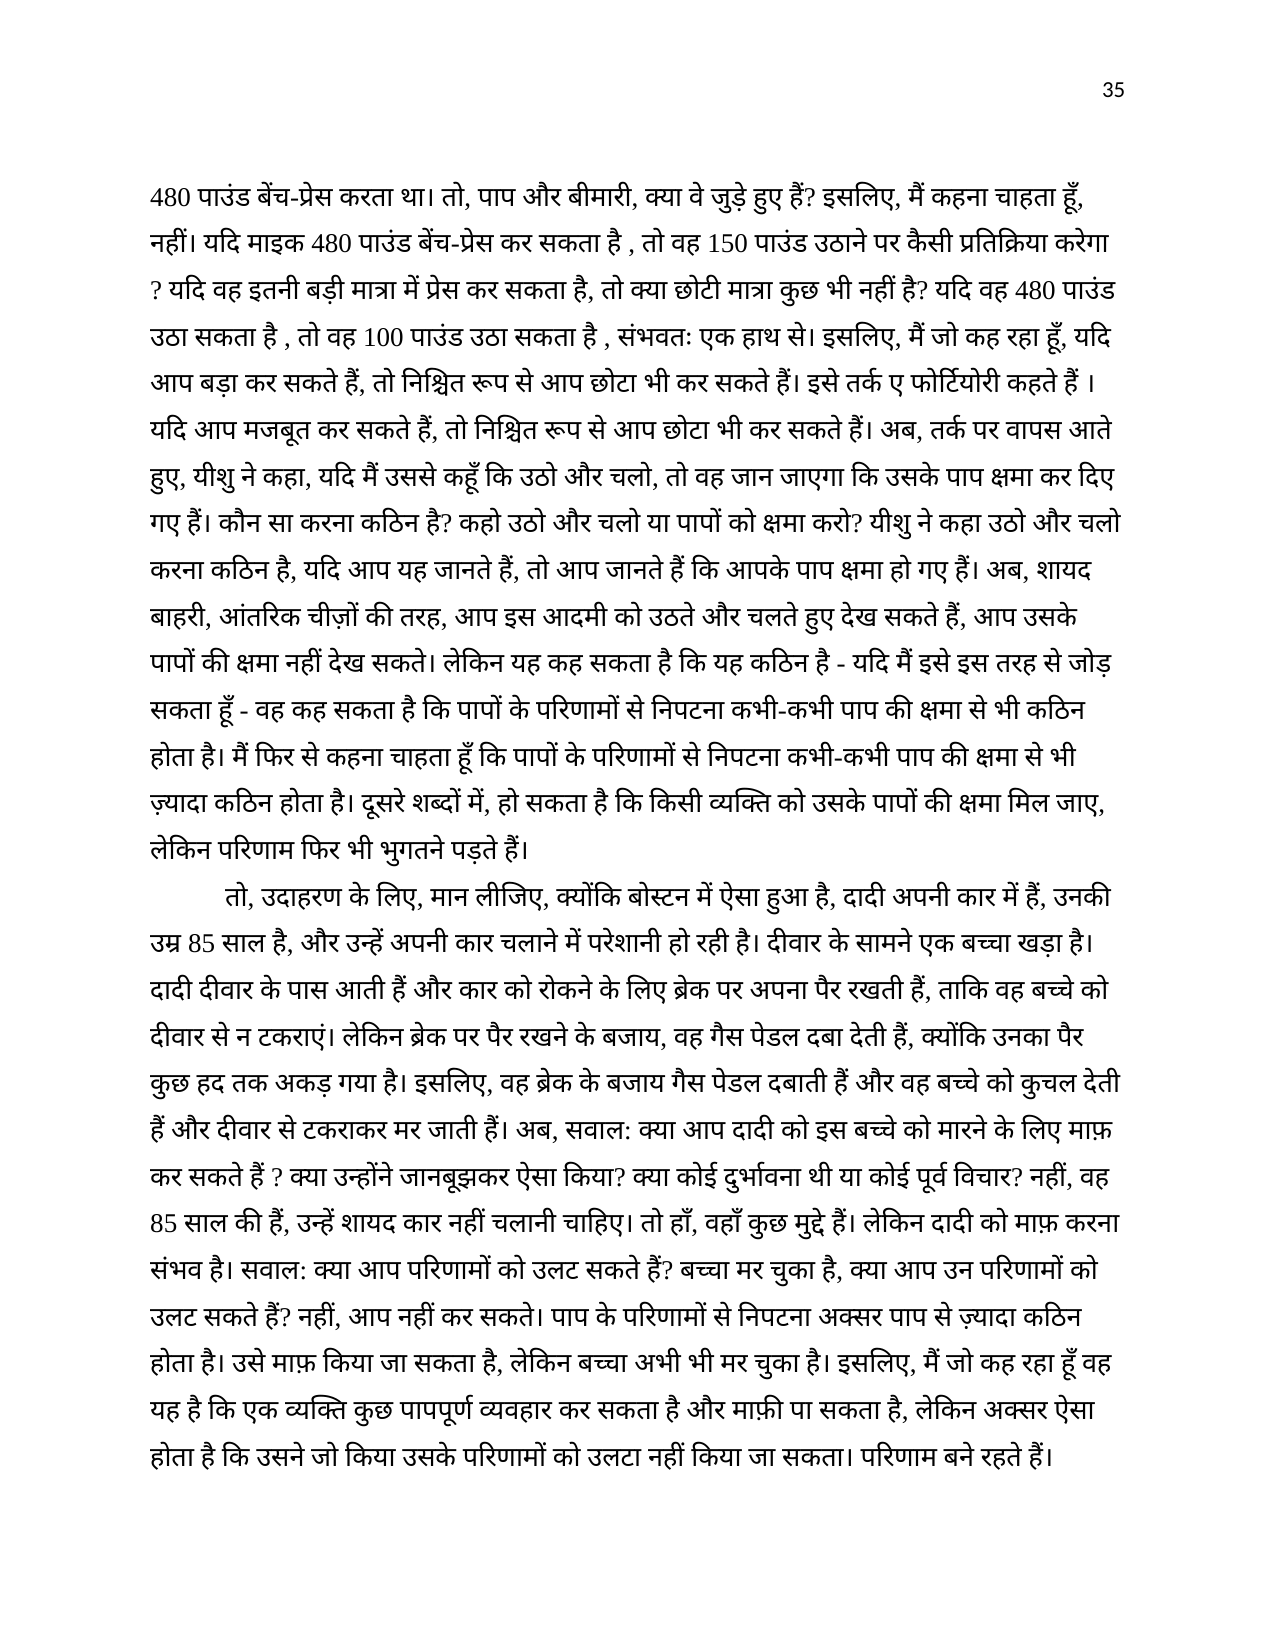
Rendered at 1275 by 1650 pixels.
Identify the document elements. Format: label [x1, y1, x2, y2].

text [150, 181, 1125, 1472]
